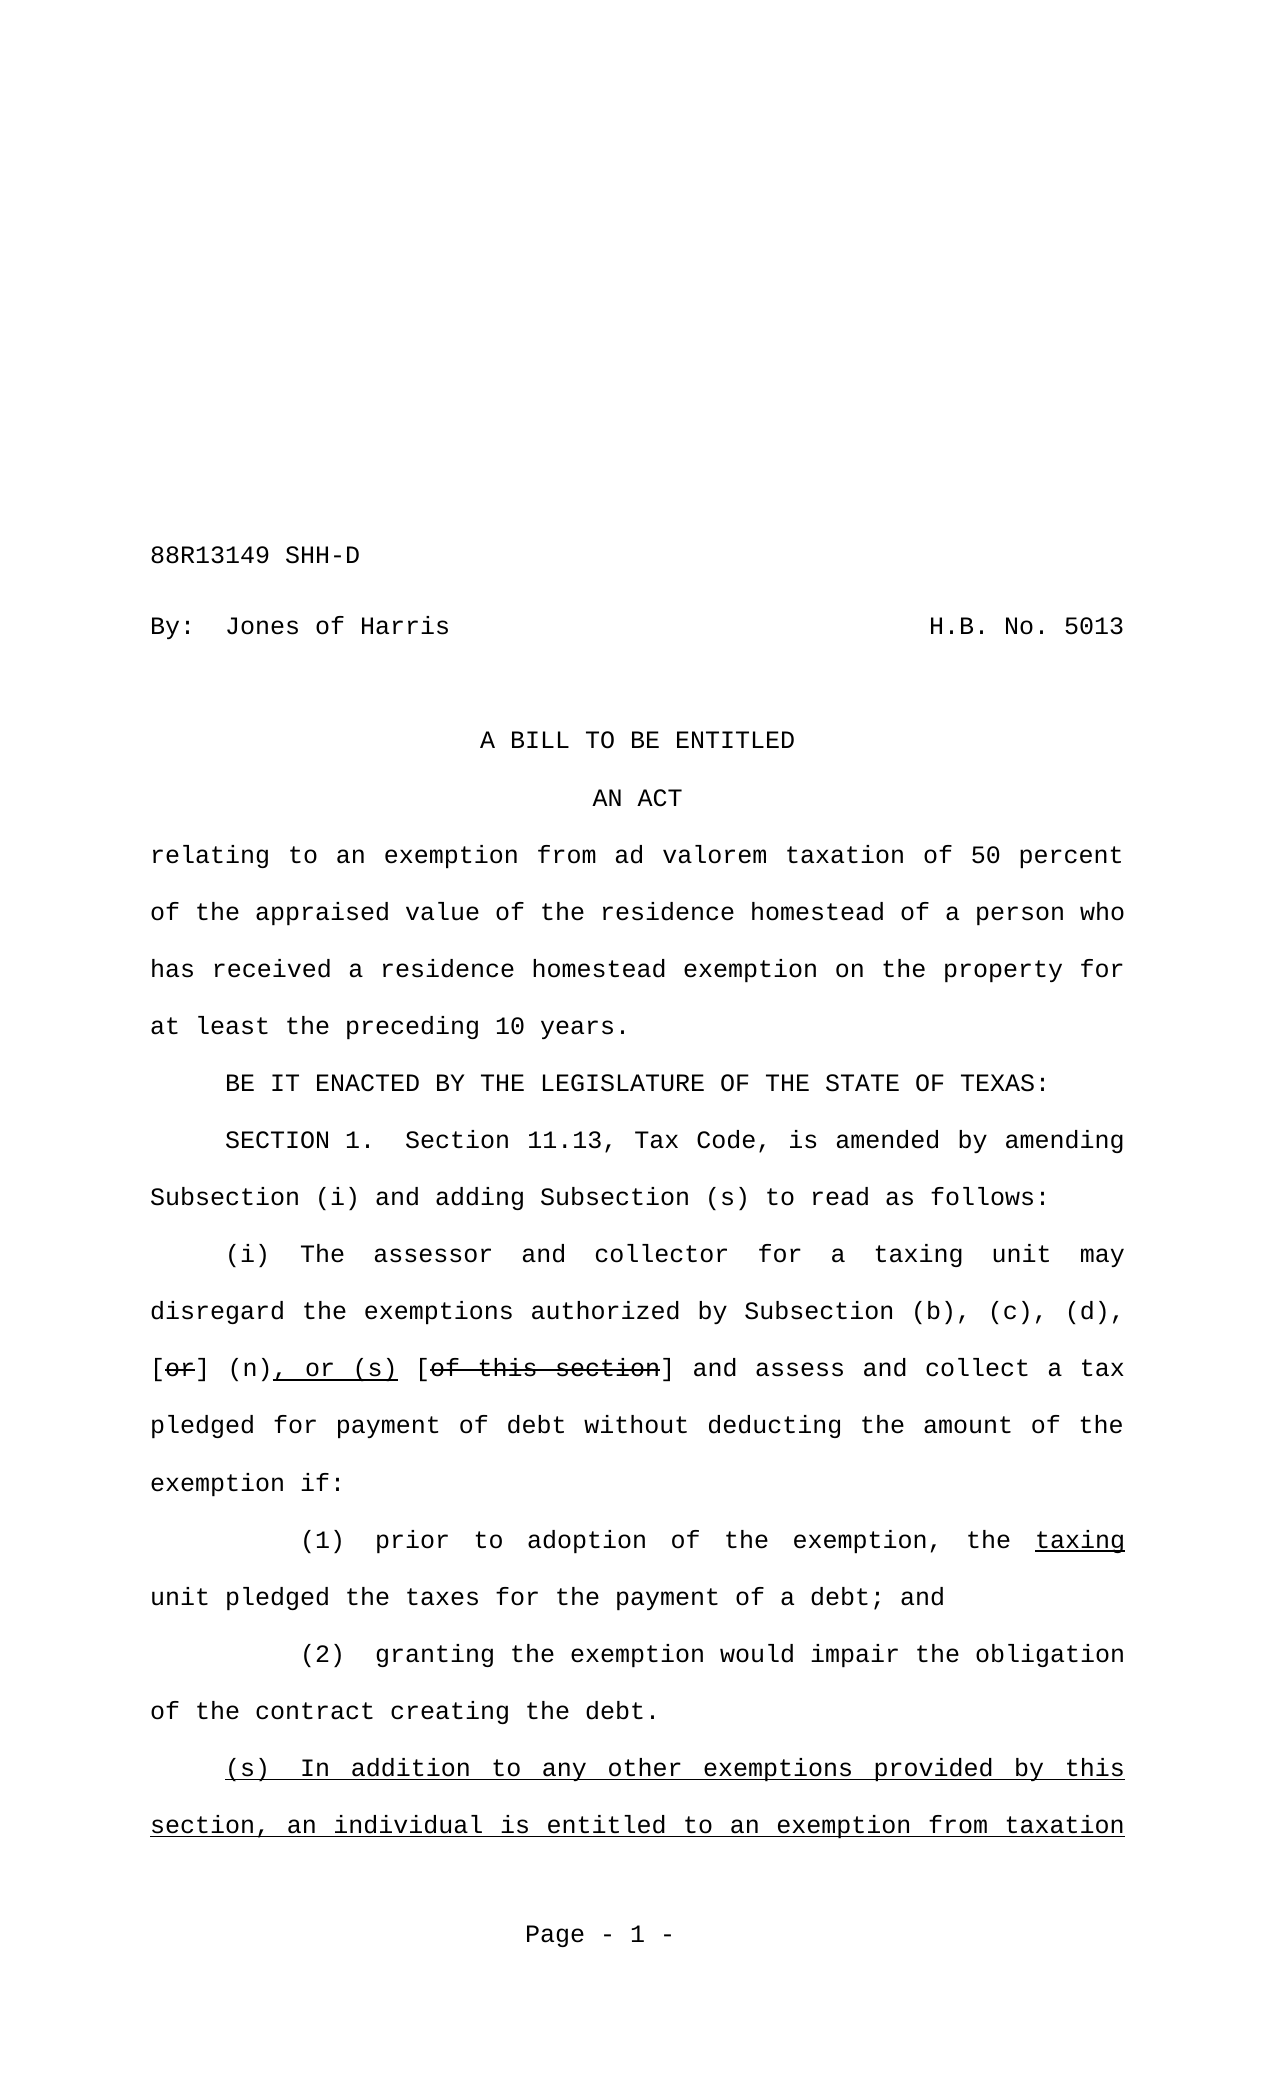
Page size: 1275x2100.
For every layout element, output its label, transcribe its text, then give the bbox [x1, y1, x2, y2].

text AN ACT [150, 785, 1125, 813]
text BE IT ENACTED BY THE LEGISLATURE OF THE STATE OF TEXAS: [150, 1070, 1125, 1099]
text (i) The assessor and collector for a taxing unit may disregard the exemptions authorized by Subsection (b), (c), (d), [or] (n), or (s) [of this section] and assess and collect a tax pledged for payment of debt without deducting the amount of the exemption if: [150, 1242, 1125, 1498]
text 88R13149 SHH-D [150, 542, 1125, 571]
text A BILL TO BE ENTITLED [150, 728, 1125, 756]
text relating to an exemption from ad valorem taxation of 50 percent of the appraised value of the residence homestead of a person who has received a residence homestead exemption on the property for at least the preceding 10 years. [150, 842, 1125, 1042]
text By: Jones of Harris H.B. No. 5013 [150, 614, 1125, 642]
text (2) granting the exemption would impair the obligation of the contract creating the debt. [150, 1641, 1125, 1727]
text SECTION 1. Section 11.13, Tax Code, is amended by amending Subsection (i) and adding Subsection (s) to read as follows: [150, 1127, 1125, 1213]
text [150, 1755, 1125, 1836]
text (1) prior to adoption of the exemption, the taxing unit pledged the taxes for the payment of a debt; and [150, 1527, 1125, 1613]
